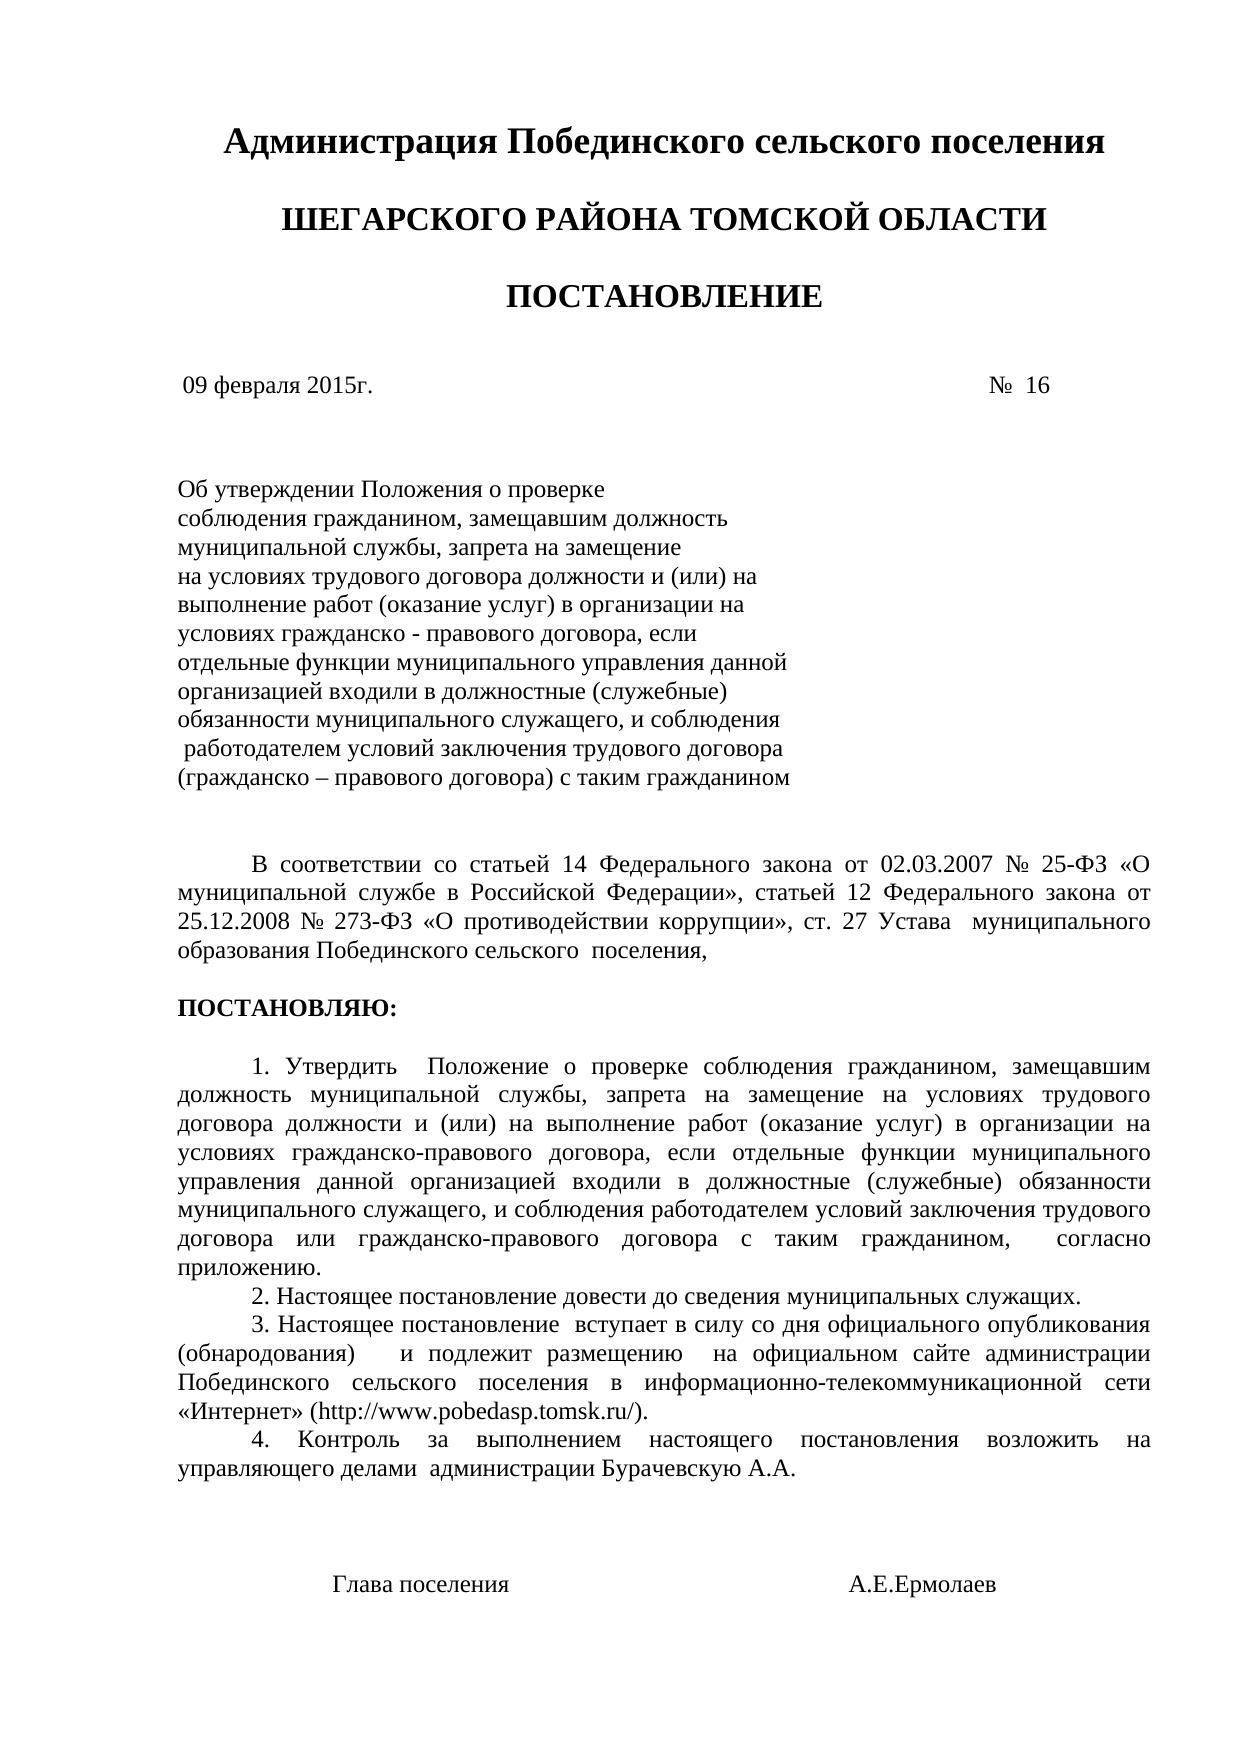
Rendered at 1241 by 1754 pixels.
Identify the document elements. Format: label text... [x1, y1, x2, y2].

text 2. Настоящее постановление довести до сведения муниципальных служащих. [177, 1281, 1152, 1309]
text 3. Настоящее постановление вступает в силу со дня официального опубликования (обнародования) и подлежит размещению на официальном сайте администрации Побединского сельского поселения в информационно-телекоммуникационной сети «Интернет» (http://www.pobedasp.tomsk.ru/). [177, 1309, 1152, 1424]
text 1. Утвердить Положение о проверке соблюдения гражданином, замещавшим должность муниципальной службы, запрета на замещение на условиях трудового договора должности и (или) на выполнение работ (оказание услуг) в организации на условиях гражданско-правового договора, если отдельные функции муниципального управления данной организацией входили в должностные (служебные) обязанности муниципального служащего, и соблюдения работодателем условий заключения трудового договора или гражданско-правового договора с таким гражданином, согласно приложению. [177, 1051, 1152, 1281]
text 09 февраля 2015г. № 16 [177, 371, 1152, 399]
text выполнение работ (оказание услуг) в организации на [177, 589, 1152, 618]
text условиях гражданско - правового договора, если [177, 618, 1152, 647]
text обязанности муниципального служащего, и соблюдения [177, 704, 1152, 733]
text отдельные функции муниципального управления данной [177, 647, 1152, 676]
text работодателем условий заключения трудового договора [177, 733, 1152, 762]
text ПОСТАНОВЛЯЮ: [177, 993, 1152, 1022]
text (гражданско – правового договора) с таким гражданином [177, 762, 1152, 791]
text ШЕГАРСКОГО РАЙОНА ТОМСКОЙ ОБЛАСТИ [177, 199, 1152, 238]
text организацией входили в должностные (служебные) [177, 676, 1152, 704]
text Администрация Побединского сельского поселения [177, 118, 1152, 161]
text соблюдения гражданином, замещавшим должность [177, 503, 1152, 532]
text Об утверждении Положения о проверке [177, 474, 1152, 503]
text на условиях трудового договора должности и (или) на [177, 561, 1152, 589]
text муниципальной службы, запрета на замещение [177, 532, 1152, 561]
text Глава поселения А.Е.Ермолаев [177, 1569, 1152, 1598]
text ПОСТАНОВЛЕНИЕ [177, 276, 1152, 314]
text 4. Контроль за выполнением настоящего постановления возложить на управляющего делами администрации Бурачевскую А.А. [177, 1424, 1152, 1482]
text В соответствии со статьей 14 Федерального закона от 02.03.2007 № 25-ФЗ «О муниципальной службе в Российской Федерации», статьей 12 Федерального закона от 25.12.2008 № 273-ФЗ «О противодействии коррупции», ст. 27 Устава муниципального образования Побединского сельского поселения, [177, 849, 1152, 964]
